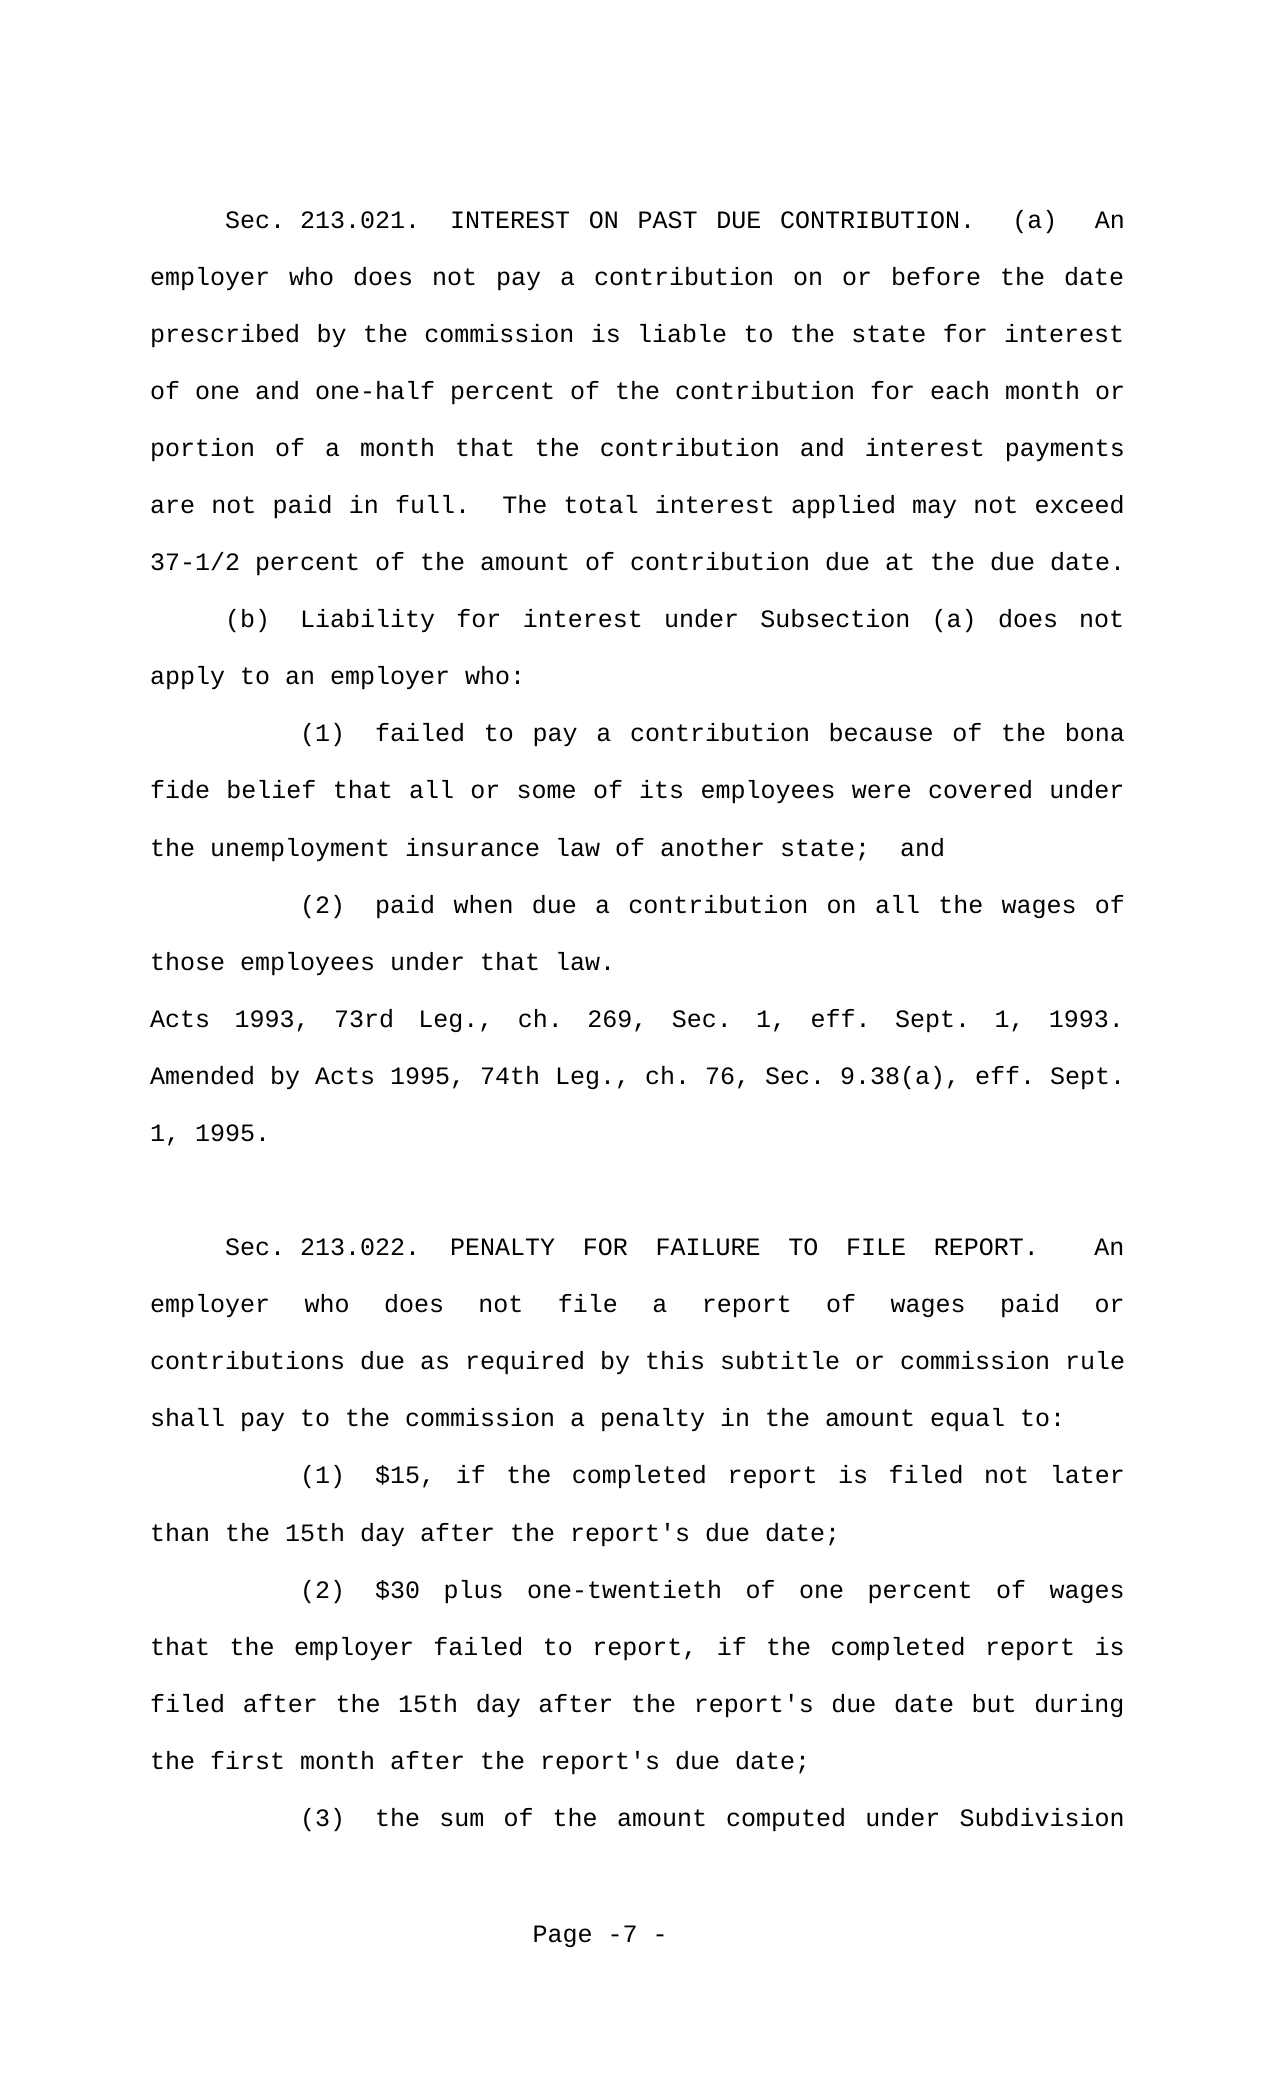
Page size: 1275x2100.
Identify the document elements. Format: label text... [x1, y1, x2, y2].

text Sec. 213.021. INTEREST ON PAST DUE CONTRIBUTION. (a) An employer who does not pay a contribution on or before the date prescribed by the commission is liable to the state for interest of one and one-half percent of the contribution for each month or portion of a month that the contribution and interest payments are not paid in full. The total interest applied may not exceed 37-1/2 percent of the amount of contribution due at the due date. [150, 207, 1125, 578]
text Sec. 213.022. PENALTY FOR FAILURE TO FILE REPORT. An employer who does not file a report of wages paid or contributions due as required by this subtitle or commission rule shall pay to the commission a penalty in the amount equal to: [150, 1234, 1125, 1434]
text (b) Liability for interest under Subsection (a) does not apply to an employer who: [150, 607, 1125, 692]
text (1) failed to pay a contribution because of the bona fide belief that all or some of its employees were covered under the unemployment insurance law of another state; and [150, 721, 1125, 863]
text (2) paid when due a contribution on all the wages of those employees under that law. [150, 892, 1125, 978]
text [150, 1805, 1125, 1834]
text (1) $15, if the completed report is filed not later than the 15th day after the report's due date; [150, 1463, 1125, 1548]
text Acts 1993, 73rd Leg., ch. 269, Sec. 1, eff. Sept. 1, 1993. Amended by Acts 1995, 74th Leg., ch. 76, Sec. 9.38(a), eff. Sept. 1, 1995. [150, 1006, 1125, 1149]
text (2) $30 plus one-twentieth of one percent of wages that the employer failed to report, if the completed report is filed after the 15th day after the report's due date but during the first month after the report's due date; [150, 1577, 1125, 1777]
